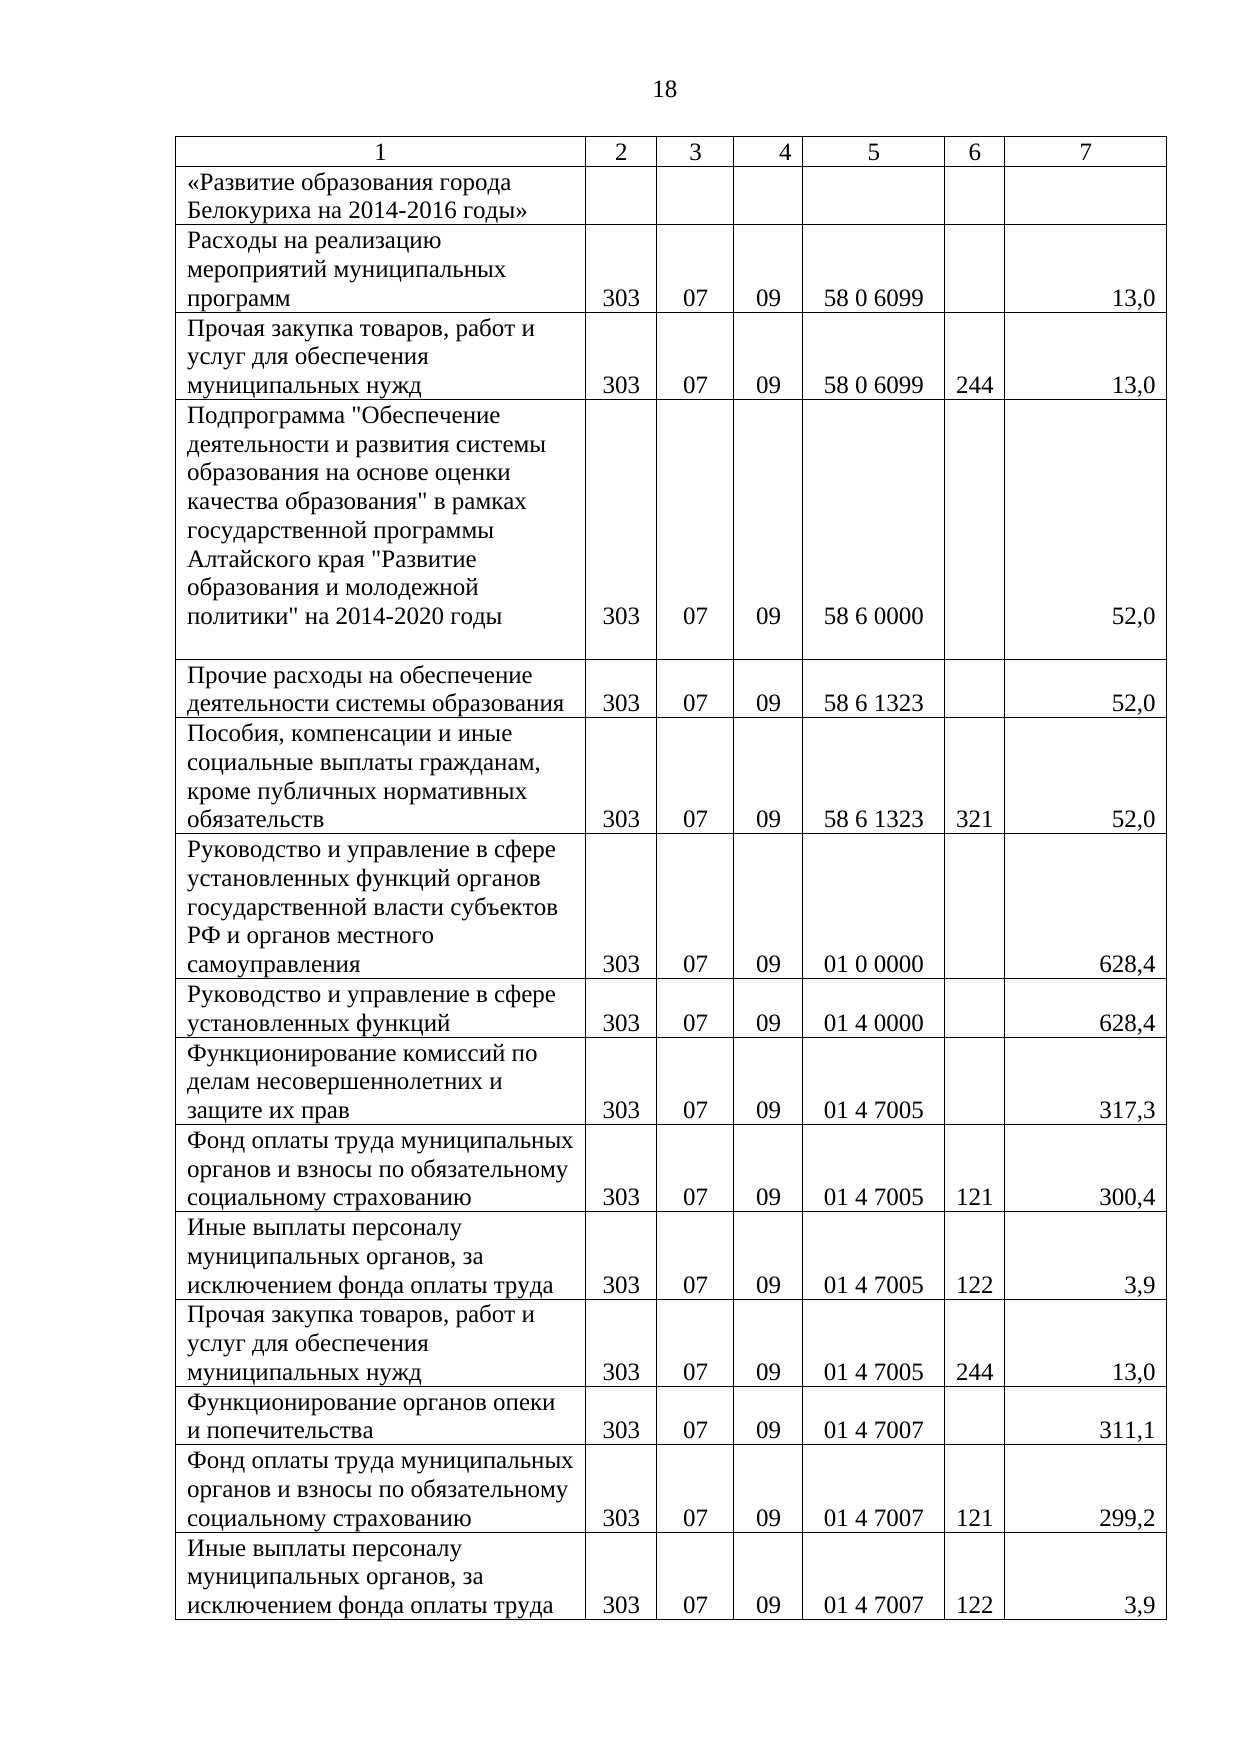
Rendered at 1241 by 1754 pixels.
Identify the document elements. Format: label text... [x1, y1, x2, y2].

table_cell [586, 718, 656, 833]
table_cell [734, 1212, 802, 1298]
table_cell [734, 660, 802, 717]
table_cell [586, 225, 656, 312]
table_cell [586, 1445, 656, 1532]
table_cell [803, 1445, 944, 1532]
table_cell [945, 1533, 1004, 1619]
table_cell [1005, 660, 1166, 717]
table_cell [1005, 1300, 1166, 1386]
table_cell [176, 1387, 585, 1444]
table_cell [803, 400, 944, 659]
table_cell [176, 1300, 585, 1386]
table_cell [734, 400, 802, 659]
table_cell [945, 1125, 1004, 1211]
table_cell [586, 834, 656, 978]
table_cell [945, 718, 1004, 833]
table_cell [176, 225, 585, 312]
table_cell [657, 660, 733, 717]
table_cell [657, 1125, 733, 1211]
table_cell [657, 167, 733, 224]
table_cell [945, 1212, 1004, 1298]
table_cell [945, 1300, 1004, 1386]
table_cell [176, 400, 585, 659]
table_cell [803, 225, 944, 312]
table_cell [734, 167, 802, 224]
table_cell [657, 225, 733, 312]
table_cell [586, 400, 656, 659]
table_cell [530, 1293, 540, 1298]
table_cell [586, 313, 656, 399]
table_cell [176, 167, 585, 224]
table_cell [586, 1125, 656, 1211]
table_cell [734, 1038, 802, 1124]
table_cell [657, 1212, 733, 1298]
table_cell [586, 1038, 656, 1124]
table_header 6 [945, 137, 1004, 166]
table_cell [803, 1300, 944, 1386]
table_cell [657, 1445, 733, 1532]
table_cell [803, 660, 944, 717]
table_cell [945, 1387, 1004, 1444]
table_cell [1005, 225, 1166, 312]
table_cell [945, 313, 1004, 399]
table_header 7 [1005, 137, 1166, 166]
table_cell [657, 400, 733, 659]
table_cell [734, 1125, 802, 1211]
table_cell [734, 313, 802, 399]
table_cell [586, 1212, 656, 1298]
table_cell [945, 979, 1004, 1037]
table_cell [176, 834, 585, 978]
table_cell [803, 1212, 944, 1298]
table_header 1 [176, 137, 585, 166]
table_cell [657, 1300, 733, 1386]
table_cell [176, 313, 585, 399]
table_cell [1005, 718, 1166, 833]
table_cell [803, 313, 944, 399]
table_header 2 [586, 137, 656, 166]
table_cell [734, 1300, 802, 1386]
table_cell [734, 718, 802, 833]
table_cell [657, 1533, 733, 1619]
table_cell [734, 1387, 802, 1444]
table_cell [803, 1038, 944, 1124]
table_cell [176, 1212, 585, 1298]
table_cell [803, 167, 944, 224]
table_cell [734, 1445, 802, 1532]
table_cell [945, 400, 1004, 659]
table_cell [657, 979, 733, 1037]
table_header 5 [803, 137, 944, 166]
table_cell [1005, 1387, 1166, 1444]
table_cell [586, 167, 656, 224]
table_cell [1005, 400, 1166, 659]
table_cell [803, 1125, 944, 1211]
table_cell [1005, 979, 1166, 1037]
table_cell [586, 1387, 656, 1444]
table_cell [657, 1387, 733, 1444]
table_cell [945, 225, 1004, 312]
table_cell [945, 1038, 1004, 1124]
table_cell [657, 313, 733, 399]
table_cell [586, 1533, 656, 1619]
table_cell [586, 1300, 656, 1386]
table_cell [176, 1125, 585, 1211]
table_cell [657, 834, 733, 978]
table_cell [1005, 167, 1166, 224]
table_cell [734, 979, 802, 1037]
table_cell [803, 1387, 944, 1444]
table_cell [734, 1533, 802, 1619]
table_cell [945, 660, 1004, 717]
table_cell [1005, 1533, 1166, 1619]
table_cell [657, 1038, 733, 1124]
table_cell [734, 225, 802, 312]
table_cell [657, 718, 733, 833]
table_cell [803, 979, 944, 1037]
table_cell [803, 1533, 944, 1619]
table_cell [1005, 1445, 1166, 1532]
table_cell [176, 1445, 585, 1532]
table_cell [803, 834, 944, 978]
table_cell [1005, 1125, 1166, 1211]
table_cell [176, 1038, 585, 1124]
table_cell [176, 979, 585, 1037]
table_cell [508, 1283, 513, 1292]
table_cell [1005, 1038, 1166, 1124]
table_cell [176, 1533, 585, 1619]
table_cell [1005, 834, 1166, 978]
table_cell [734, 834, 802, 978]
table_header 3 [657, 137, 733, 166]
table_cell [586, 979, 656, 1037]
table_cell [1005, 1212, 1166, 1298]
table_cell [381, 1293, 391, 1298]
table_header 4 [734, 137, 802, 166]
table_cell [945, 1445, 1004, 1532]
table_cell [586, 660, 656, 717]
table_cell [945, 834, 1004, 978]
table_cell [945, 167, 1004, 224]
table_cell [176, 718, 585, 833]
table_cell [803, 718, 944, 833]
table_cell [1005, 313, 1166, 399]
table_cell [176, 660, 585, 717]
